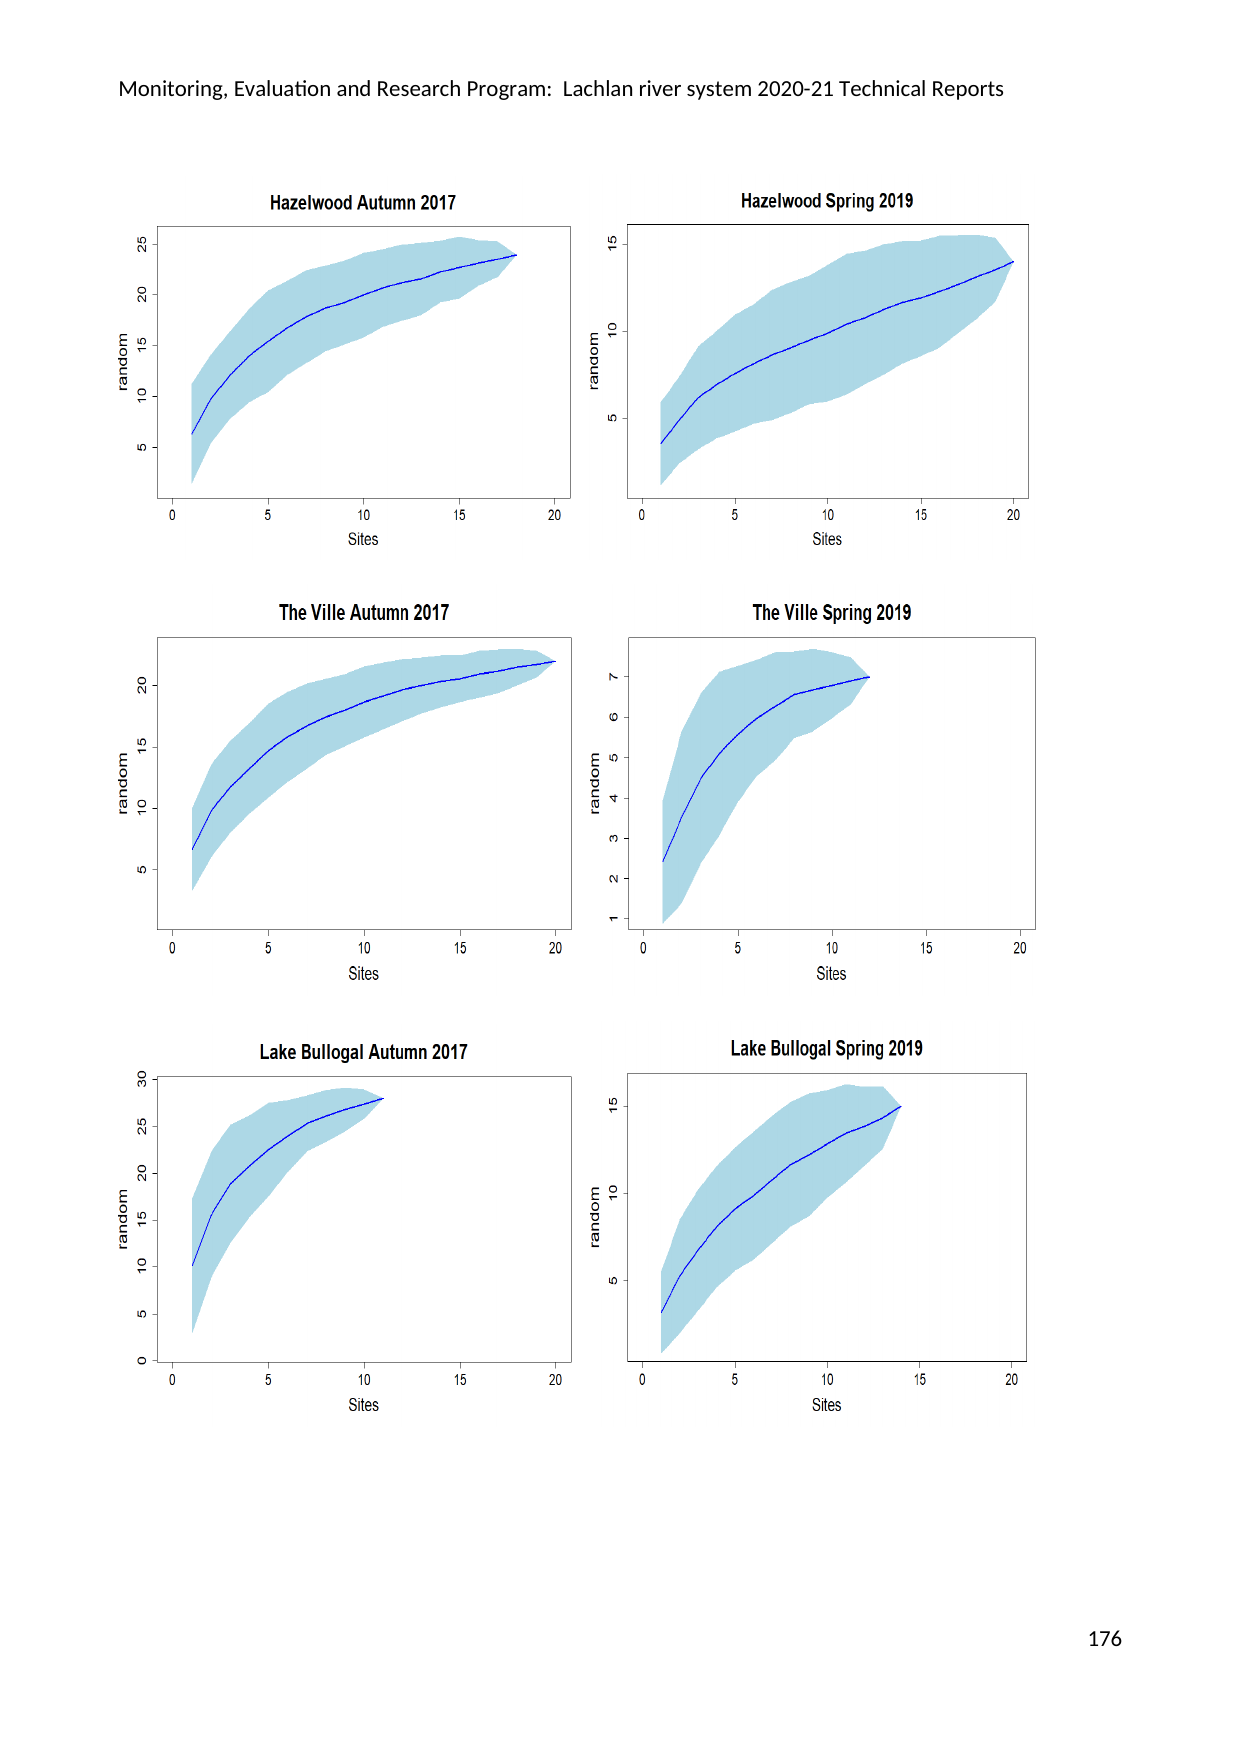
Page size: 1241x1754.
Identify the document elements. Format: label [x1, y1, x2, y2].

picture [118, 584, 1054, 996]
picture [118, 174, 1048, 560]
picture [118, 1021, 1046, 1427]
